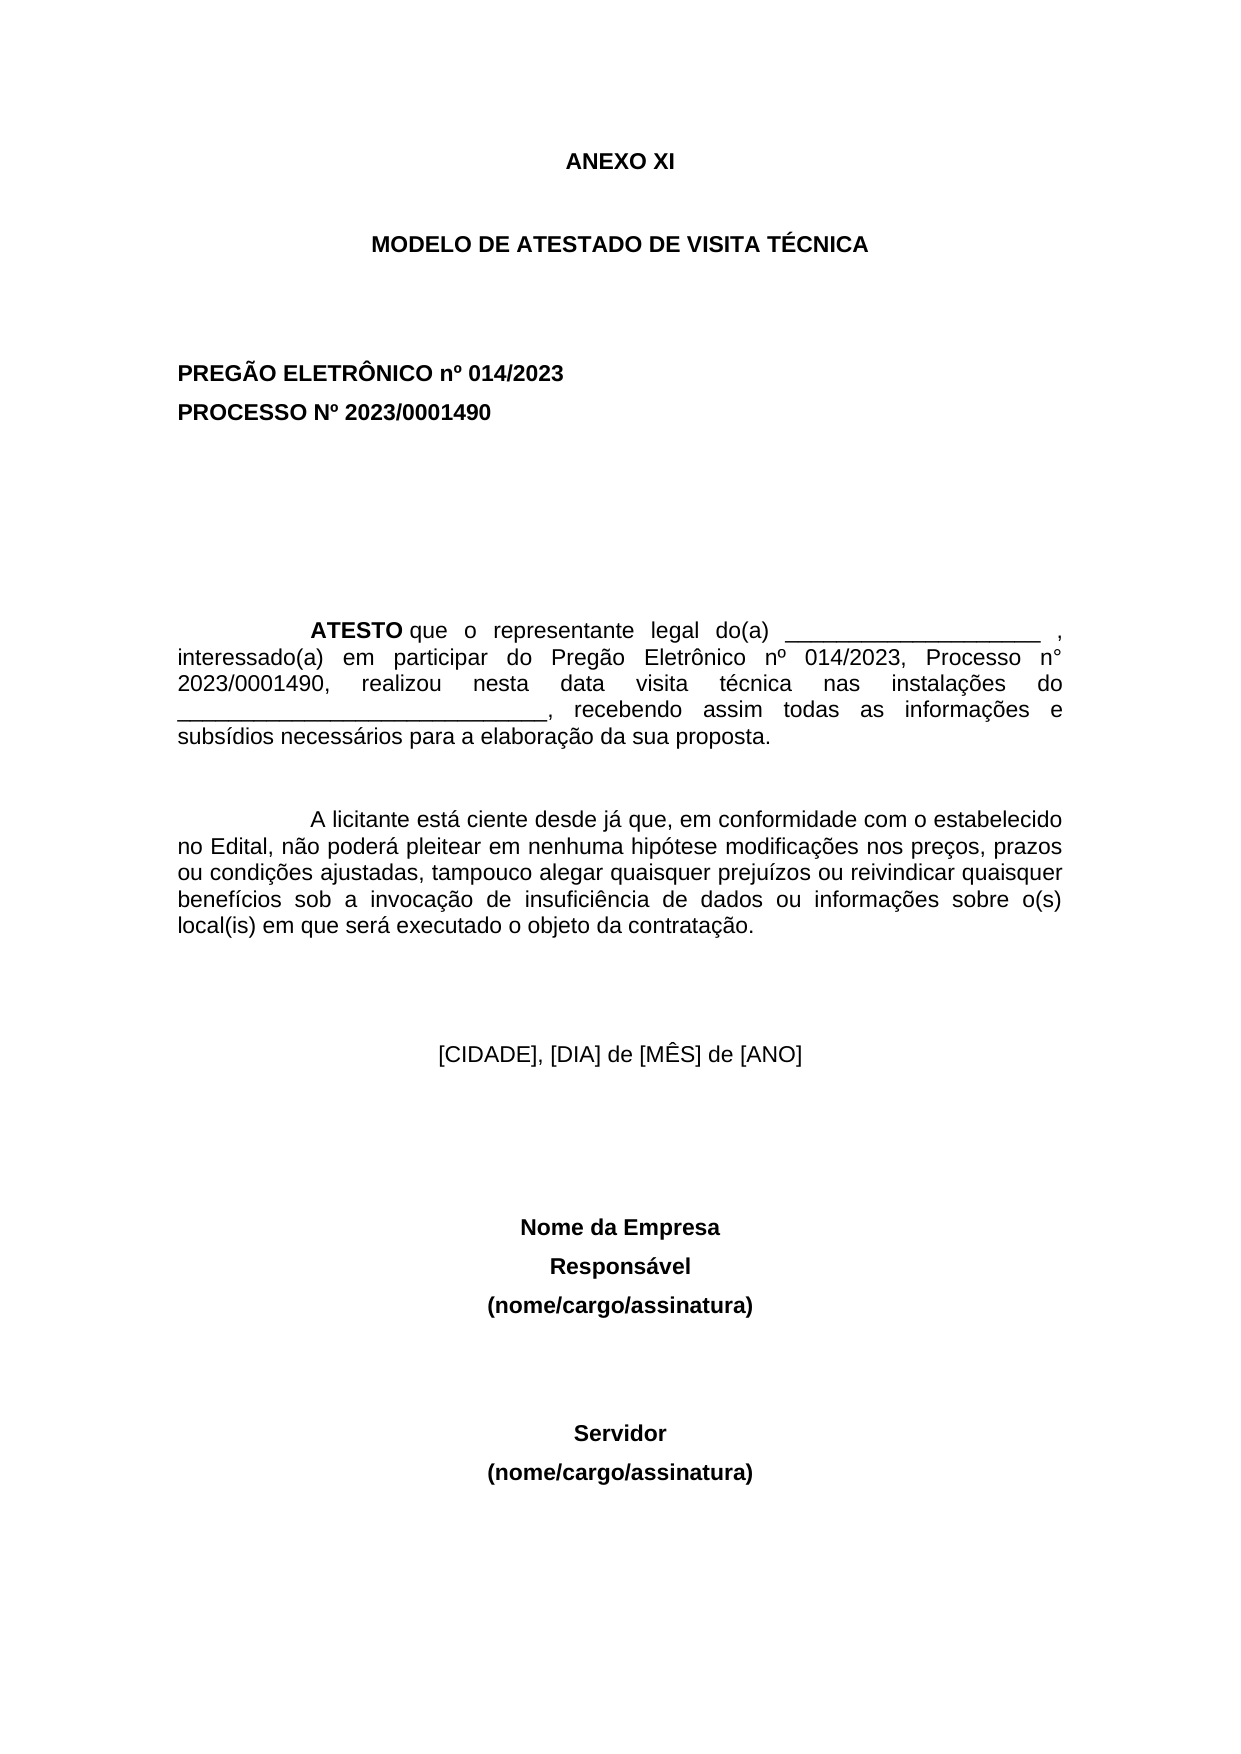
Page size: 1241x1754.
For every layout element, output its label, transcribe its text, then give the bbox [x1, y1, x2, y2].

text Nome da Empresa [177, 1214, 1063, 1240]
text MODELO DE ATESTADO DE VISITA TÉCNICA [177, 231, 1063, 258]
text Servidor [177, 1420, 1063, 1447]
text (nome/cargo/assinatura) [177, 1459, 1063, 1486]
text PROCESSO Nº 2023/0001490 [177, 399, 1063, 425]
text Responsável [177, 1253, 1063, 1279]
text [CIDADE], [DIA] de [MÊS] de [ANO] [177, 1041, 1063, 1067]
text PREGÃO ELETRÔNICO nº 014/2023 [177, 360, 1063, 386]
text A licitante está ciente desde já que, em conformidade com o estabelecido no Edital, não poderá pleitear em nenhuma hipótese modificações nos preços, prazos ou condições ajustadas, tampouco alegar quaisquer prejuízos ou reivindicar quaisquer benefícios sob a invocação de insuficiência de dados ou informações sobre o(s) local(is) em que será executado o objeto da contratação. [177, 806, 1063, 938]
text (nome/cargo/assinatura) [177, 1292, 1063, 1318]
text ATESTO que o representante legal do(a) ____________________ , interessado(a) em participar do Pregão Eletrônico nº 014/2023, Processo n° 2023/0001490, realizou nesta data visita técnica nas instalações do _____________________________, recebendo assim todas as informações e subsídios necessários para a elaboração da sua proposta. [177, 617, 1063, 749]
text ANEXO XI [177, 148, 1063, 174]
